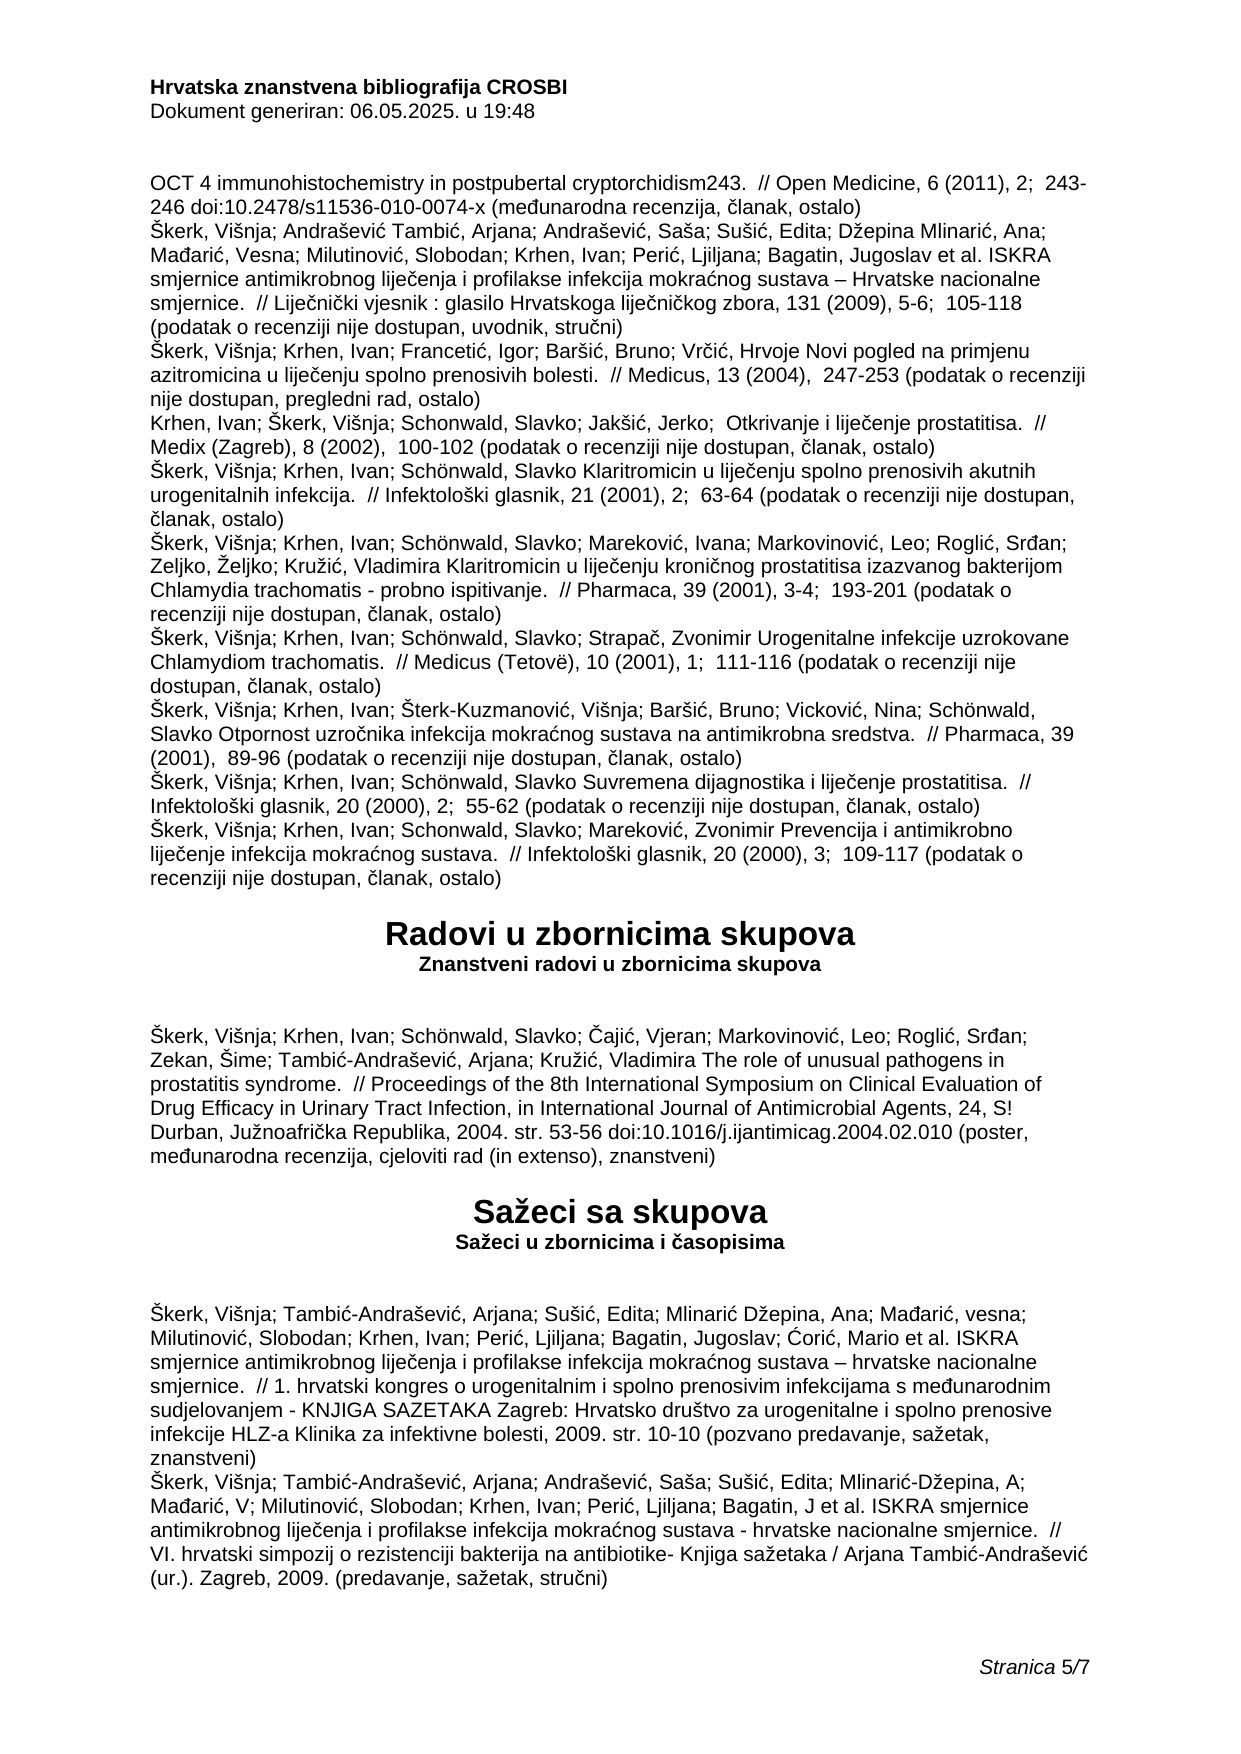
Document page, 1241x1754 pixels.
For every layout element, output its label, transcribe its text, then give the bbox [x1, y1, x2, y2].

text Škerk, Višnja; Krhen, Ivan; Francetić, Igor; Baršić, Bruno; Vrčić, Hrvoje [150, 339, 1090, 411]
text Škerk, Višnja; Krhen, Ivan; Schonwald, Slavko; Mareković, Zvonimir [150, 818, 1090, 890]
text Škerk, Višnja; Krhen, Ivan; Schönwald, Slavko; Strapač, Zvonimir [150, 626, 1090, 698]
text Krhen, Ivan; Škerk, Višnja; Schonwald, Slavko; Jakšić, Jerko; [150, 411, 1090, 458]
text Škerk, Višnja; Tambić-Andrašević, Arjana; Sušić, Edita; Mlinarić Džepina, Ana; Mađarić, vesna; Milutinović, Slobodan; Krhen, Ivan; Perić, Ljiljana; Bagatin, Jugoslav; Ćorić, Mario et al. [150, 1302, 1090, 1470]
text Škerk, Višnja; Krhen, Ivan; Šterk-Kuzmanović, Višnja; Baršić, Bruno; Vicković, Nina; Schönwald, Slavko [150, 698, 1090, 770]
text Škerk, Višnja; Krhen, Ivan; Schönwald, Slavko [150, 770, 1090, 818]
text Škerk, Višnja; Krhen, Ivan; Schönwald, Slavko; Mareković, Ivana; Markovinović, Leo; Roglić, Srđan; Zeljko, Željko; Kružić, Vladimira [150, 530, 1090, 626]
text Škerk, Višnja; Krhen, Ivan; Schönwald, Slavko [150, 458, 1090, 530]
subtitle Sažeci u zbornicima i časopisima [150, 1230, 1090, 1254]
text Škerk, Višnja; Andrašević Tambić, Arjana; Andrašević, Saša; Sušić, Edita; Džepina Mlinarić, Ana; Mađarić, Vesna; Milutinović, Slobodan; Krhen, Ivan; Perić, Ljiljana; Bagatin, Jugoslav et al. [150, 219, 1090, 339]
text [150, 171, 1090, 219]
text Škerk, Višnja; Tambić-Andrašević, Arjana; Andrašević, Saša; Sušić, Edita; Mlinarić-Džepina, A; Mađarić, V; Milutinović, Slobodan; Krhen, Ivan; Perić, Ljiljana; Bagatin, J et al. [150, 1470, 1090, 1589]
subtitle Radovi u zbornicima skupova [150, 914, 1090, 952]
text Škerk, Višnja; Krhen, Ivan; Schönwald, Slavko; Čajić, Vjeran; Markovinović, Leo; Roglić, Srđan; Zekan, Šime; Tambić-Andrašević, Arjana; Kružić, Vladimira [150, 1024, 1090, 1168]
subtitle Znanstveni radovi u zbornicima skupova [150, 952, 1090, 976]
subtitle Sažeci sa skupova [150, 1192, 1090, 1230]
